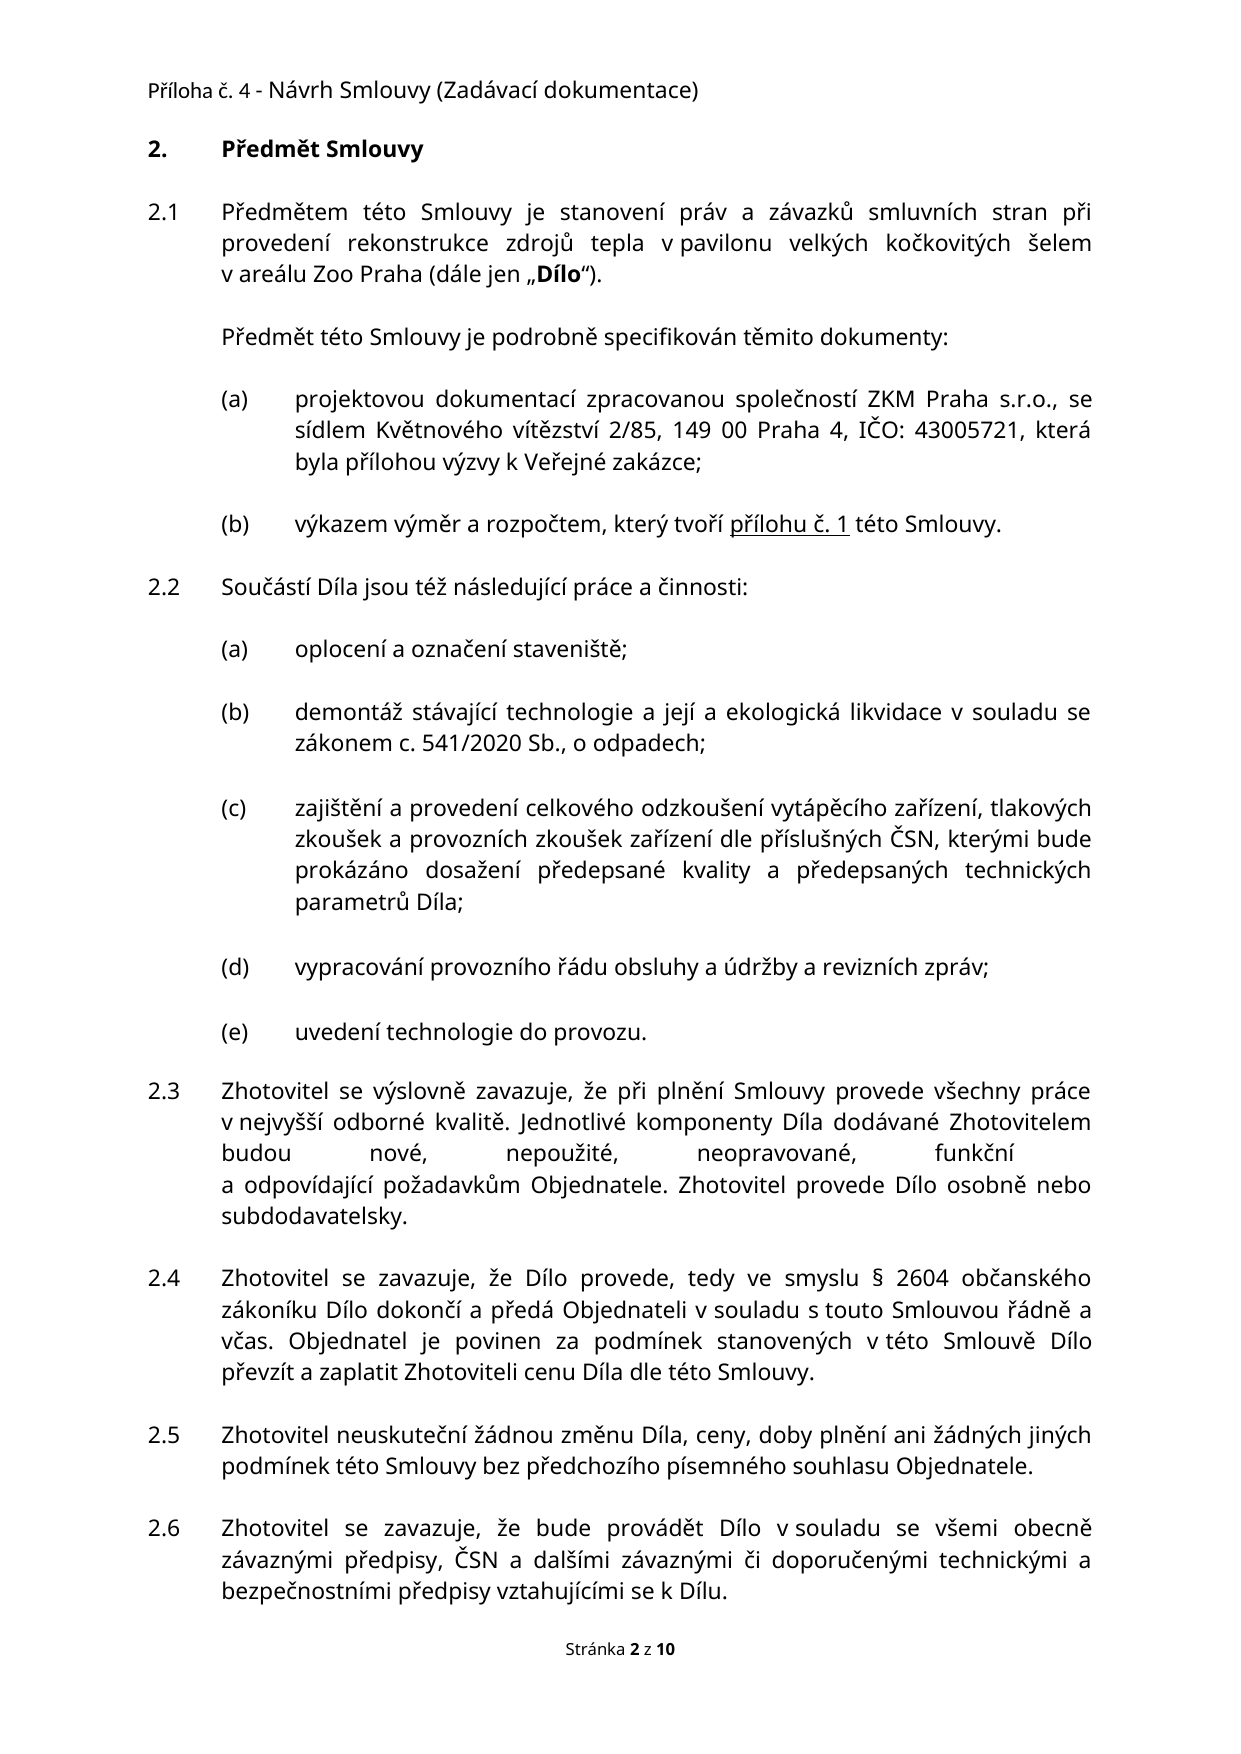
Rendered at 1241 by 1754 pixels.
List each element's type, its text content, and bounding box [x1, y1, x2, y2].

text Předmět této Smlouvy je podrobně specifikován těmito dokumenty: [148, 321, 1092, 352]
text 2.1 Předmětem této Smlouvy je stanovení práv a závazků smluvních stran při provedení rekonstrukce zdrojů tepla v pavilonu velkých kočkovitých šelem v areálu Zoo Praha (dále jen „Dílo“). [148, 196, 1092, 289]
text 2.6 Zhotovitel se zavazuje, že bude provádět Dílo v souladu se všemi obecně závaznými předpisy, ČSN a dalšími závaznými či doporučenými technickými a bezpečnostními předpisy vztahujícími se k Dílu. [148, 1512, 1092, 1606]
text 2. Předmět Smlouvy [148, 133, 1092, 164]
text 2.5 Zhotovitel neuskuteční žádnou změnu Díla, ceny, doby plnění ani žádných jiných podmínek této Smlouvy bez předchozího písemného souhlasu Objednatele. [148, 1419, 1092, 1481]
list vypracování provozního řádu obsluhy a údržby a revizních zpráv; [221, 951, 1092, 982]
text 2.2 Součástí Díla jsou též následující práce a činnosti: [148, 571, 1092, 602]
text 2.4 Zhotovitel se zavazuje, že Dílo provede, tedy ve smyslu § 2604 občanského zákoníku Dílo dokončí a předá Objednateli v souladu s touto Smlouvou řádně a včas. Objednatel je povinen za podmínek stanovených v této Smlouvě Dílo převzít a zaplatit Zhotoviteli cenu Díla dle této Smlouvy. [148, 1262, 1092, 1387]
list oplocení a označení staveniště; [221, 633, 1092, 664]
list demontáž stávající technologie a její a ekologická likvidace v souladu se zákonem c. 541/2020 Sb., o odpadech; [221, 696, 1092, 758]
list výkazem výměr a rozpočtem, který tvoří přílohu č. 1 této Smlouvy. [221, 508, 1092, 539]
list uvedení technologie do provozu. [221, 1016, 1092, 1047]
text 2.3 Zhotovitel se výslovně zavazuje, že při plnění Smlouvy provede všechny práce v nejvyšší odborné kvalitě. Jednotlivé komponenty Díla dodávané Zhotovitelem budou nové, nepoužité, neopravované, funkční a odpovídající požadavkům Objednatele. Zhotovitel provede Dílo osobně nebo subdodavatelsky. [148, 1075, 1092, 1231]
list projektovou dokumentací zpracovanou společností ZKM Praha s.r.o., se sídlem Květnového vítězství 2/85, 149 00 Praha 4, IČO: 43005721, která byla přílohou výzvy k Veřejné zakázce; [221, 383, 1092, 477]
list zajištění a provedení celkového odzkoušení vytápěcího zařízení, tlakových zkoušek a provozních zkoušek zařízení dle příslušných ČSN, kterými bude prokázáno dosažení předepsané kvality a předepsaných technických parametrů Díla; [221, 792, 1092, 917]
